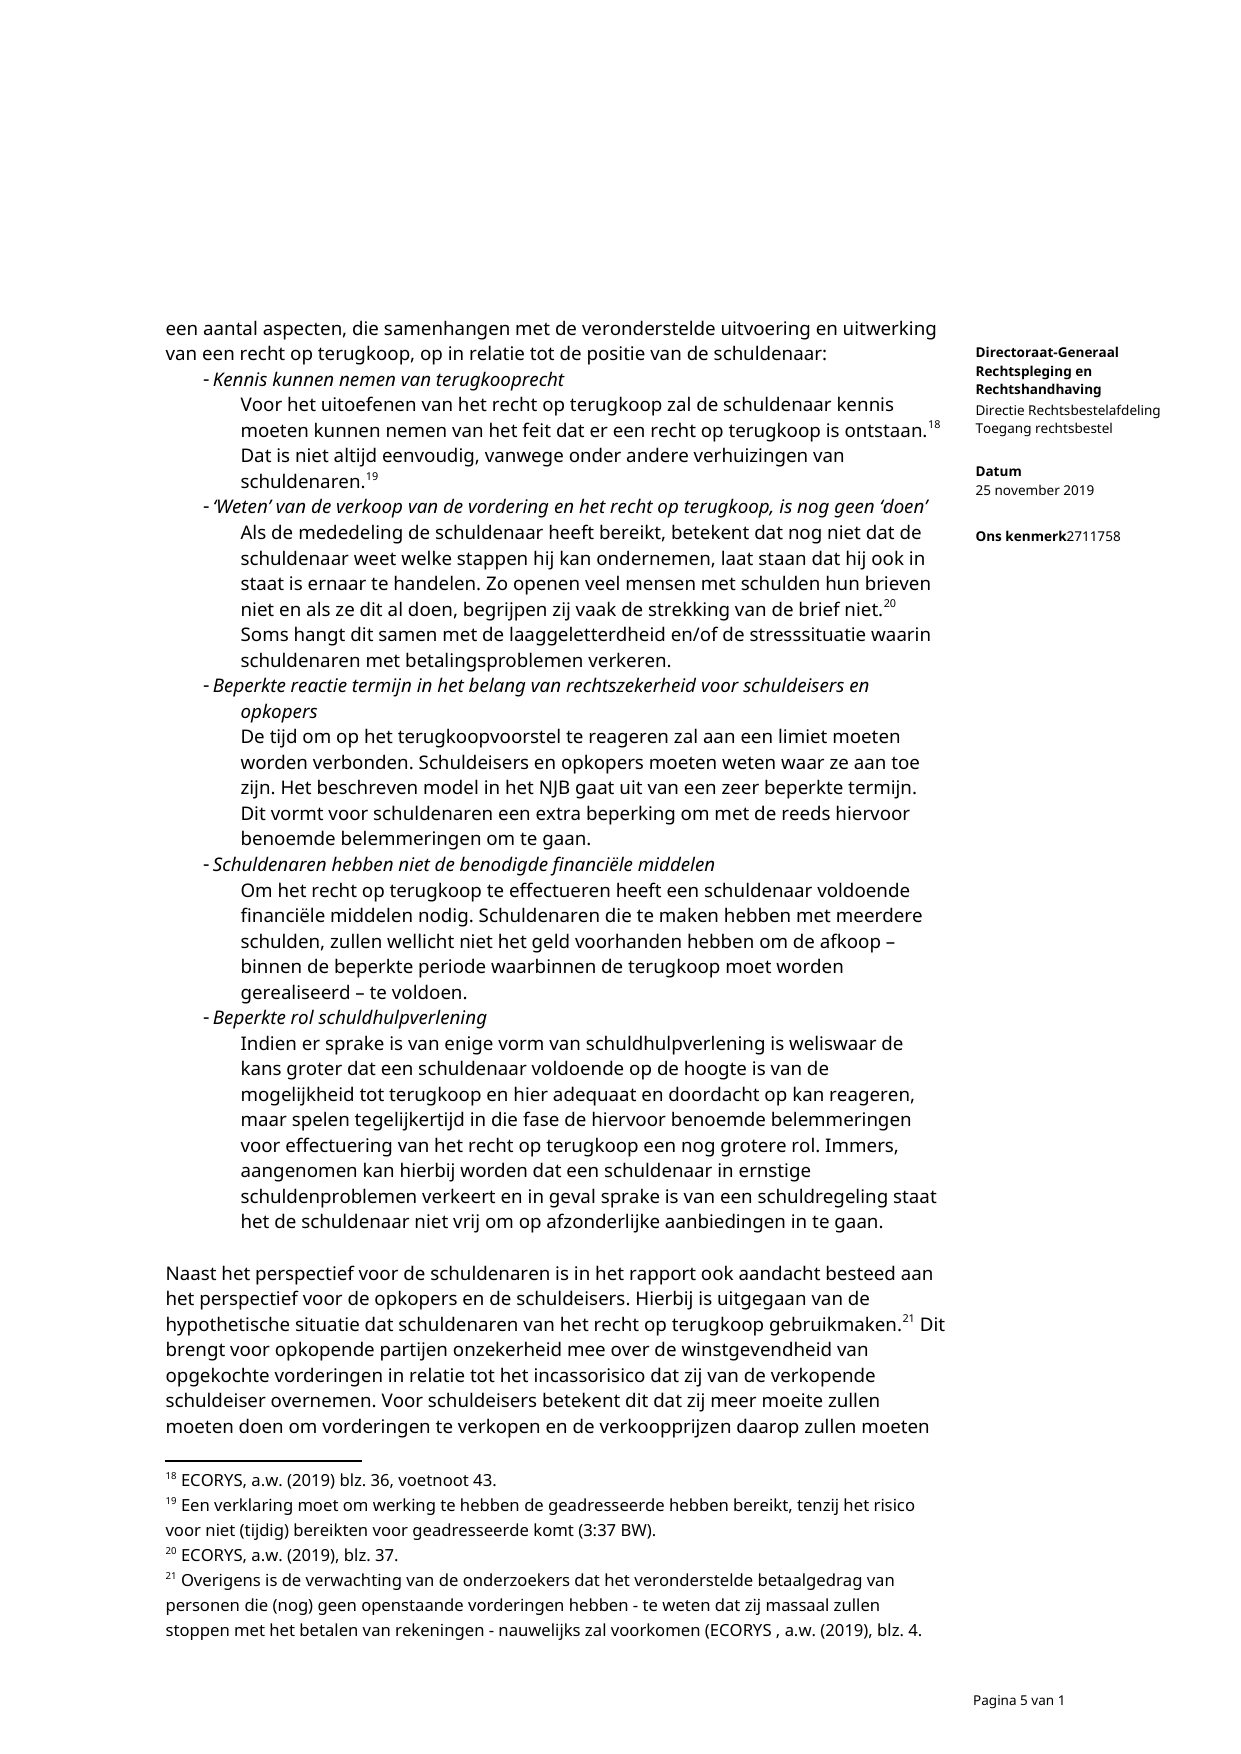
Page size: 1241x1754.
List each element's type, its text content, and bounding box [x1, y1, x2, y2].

list Schuldenaren hebben niet de benodigde financiële middelen Om het recht op terugkoop te effectueren heeft een schuldenaar voldoende financiële middelen nodig. Schuldenaren die te maken hebben met meerdere schulden, zullen wellicht niet het geld voorhanden hebben om de afkoop – binnen de beperkte periode waarbinnen de terugkoop moet worden gerealiseerd – te voldoen. [203, 851, 947, 1004]
list ‘Weten’ van de verkoop van de vordering en het recht op terugkoop, is nog geen ‘doen’ Als de mededeling de schuldenaar heeft bereikt, betekent dat nog niet dat de schuldenaar weet welke stappen hij kan ondernemen, laat staan dat hij ook in staat is ernaar te handelen. Zo openen veel mensen met schulden hun brieven niet en als ze dit al doen, begrijpen zij vaak de strekking van de brief niet. Soms hangt dit samen met de laaggeletterdheid en/of de stresssituatie waarin schuldenaren met betalingsproblemen verkeren. [203, 494, 947, 672]
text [165, 315, 947, 366]
list Beperkte reactie termijn in het belang van rechtszekerheid voor schuldeisers en opkopers De tijd om op het terugkoopvoorstel te reageren zal aan een limiet moeten worden verbonden. Schuldeisers en opkopers moeten weten waar ze aan toe zijn. Het beschreven model in het NJB gaat uit van een zeer beperkte termijn. Dit vormt voor schuldenaren een extra beperking om met de reeds hiervoor benoemde belemmeringen om te gaan. [203, 672, 947, 851]
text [165, 1260, 947, 1438]
list Kennis kunnen nemen van terugkooprecht Voor het uitoefenen van het recht op terugkoop zal de schuldenaar kennis moeten kunnen nemen van het feit dat er een recht op terugkoop is ontstaan. Dat is niet altijd eenvoudig, vanwege onder andere verhuizingen van schuldenaren. [203, 366, 947, 494]
list Beperkte rol schuldhulpverlening Indien er sprake is van enige vorm van schuldhulpverlening is weliswaar de kans groter dat een schuldenaar voldoende op de hoogte is van de mogelijkheid tot terugkoop en hier adequaat en doordacht op kan reageren, maar spelen tegelijkertijd in die fase de hiervoor benoemde belemmeringen voor effectuering van het recht op terugkoop een nog grotere rol. Immers, aangenomen kan hierbij worden dat een schuldenaar in ernstige schuldenproblemen verkeert en in geval sprake is van een schuldregeling staat het de schuldenaar niet vrij om op afzonderlijke aanbiedingen in te gaan. [203, 1004, 947, 1234]
